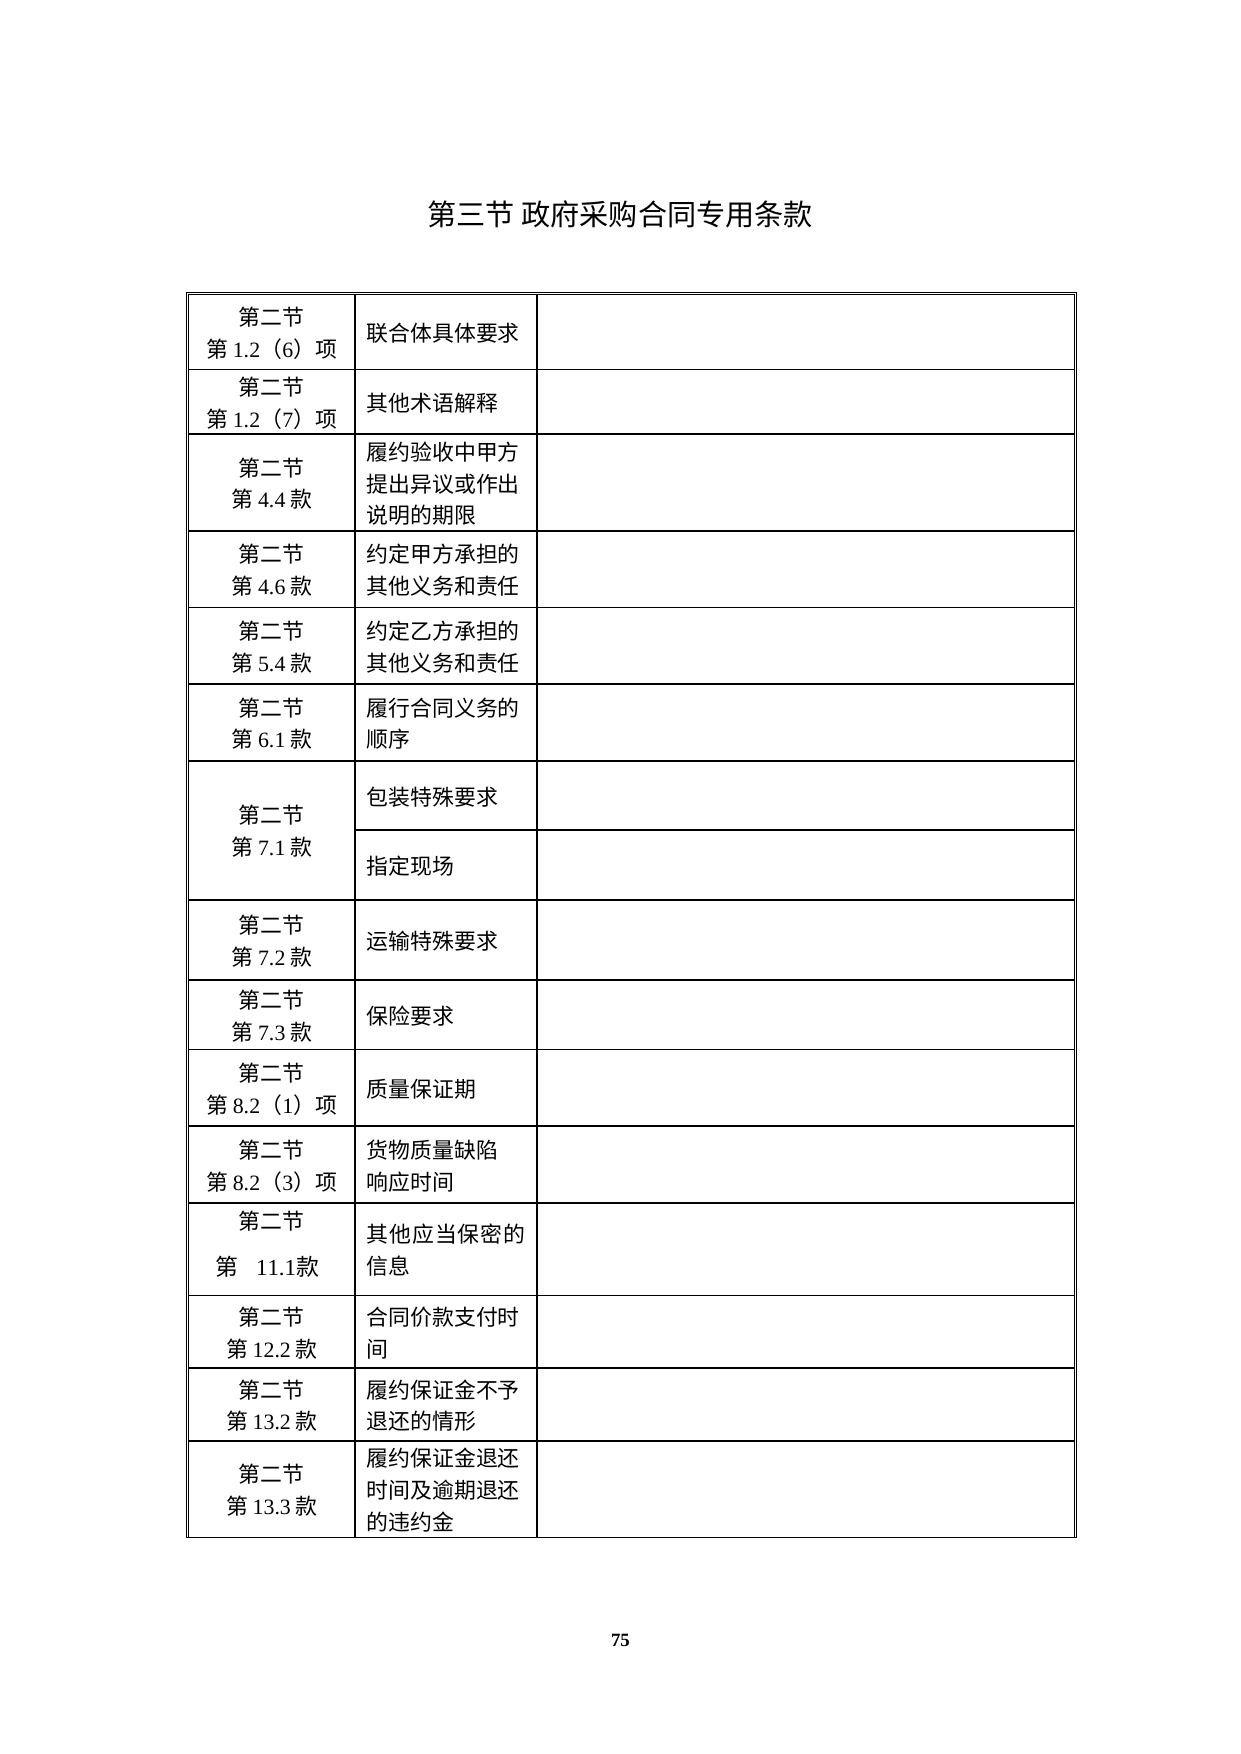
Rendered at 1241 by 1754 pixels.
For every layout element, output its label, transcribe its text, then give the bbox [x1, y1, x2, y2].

table_header 联合体具体要求 [356, 295, 536, 368]
table_cell 第二节 第8.2（3）项 [189, 1127, 354, 1202]
table_cell 第二节 第4.4款 [189, 435, 354, 530]
table_cell 第二节 第5.4款 [189, 608, 354, 683]
table_cell [538, 435, 1074, 530]
table_cell [538, 1369, 1074, 1440]
table_cell [538, 685, 1074, 760]
table_cell [538, 1204, 1074, 1295]
table_cell 第二节 第11.1款 [189, 1204, 354, 1295]
table_cell 第二节 第7.2款 [189, 901, 354, 979]
table_cell 质量保证期 [356, 1050, 536, 1125]
table_cell [538, 370, 1074, 433]
table_cell [538, 608, 1074, 683]
table_cell 第二节 第6.1款 [189, 685, 354, 760]
table_cell [538, 762, 1074, 829]
table_cell 第二节 第12.2款 [189, 1296, 354, 1367]
table_cell [538, 1127, 1074, 1202]
table_cell 第二节 第4.6款 [189, 532, 354, 607]
table_cell 履约验收中甲方提出异议或作出说明的期限 [356, 435, 536, 530]
table_cell 指定现场 [356, 831, 536, 899]
table_cell 其他应当保密的信息 [356, 1204, 536, 1295]
table_cell 保险要求 [356, 981, 536, 1049]
table_cell [538, 1050, 1074, 1125]
subtitle 第三节 政府采购合同专用条款 [188, 192, 1052, 234]
table_cell 第二节 第7.1款 [189, 762, 354, 899]
table_cell 第二节 第7.3款 [189, 981, 354, 1049]
table_cell 第二节 第13.3款 [189, 1442, 354, 1536]
table_cell 第二节 第8.2（1）项 [189, 1050, 354, 1125]
table_cell [538, 532, 1074, 607]
table_header 第二节 第1.2（6）项 [189, 295, 354, 368]
table_cell 合同价款支付时间 [356, 1296, 536, 1367]
table_cell 货物质量缺陷 响应时间 [356, 1127, 536, 1202]
table_cell 约定乙方承担的其他义务和责任 [356, 608, 536, 683]
table_cell 第二节 第1.2（7）项 [189, 370, 354, 433]
table_header [538, 295, 1074, 368]
table_cell 包装特殊要求 [356, 762, 536, 829]
table_cell 第二节 第13.2款 [189, 1369, 354, 1440]
table_cell 其他术语解释 [356, 370, 536, 433]
table_cell 履约保证金不予退还的情形 [356, 1369, 536, 1440]
table_cell 运输特殊要求 [356, 901, 536, 979]
table_cell [538, 1442, 1074, 1536]
table_cell [538, 981, 1074, 1049]
table_cell 履行合同义务的顺序 [356, 685, 536, 760]
table_cell [538, 1296, 1074, 1367]
table_cell [538, 901, 1074, 979]
table_cell 约定甲方承担的其他义务和责任 [356, 532, 536, 607]
table_cell [538, 831, 1074, 899]
table_cell 履约保证金退还时间及逾期退还的违约金 [356, 1442, 536, 1536]
